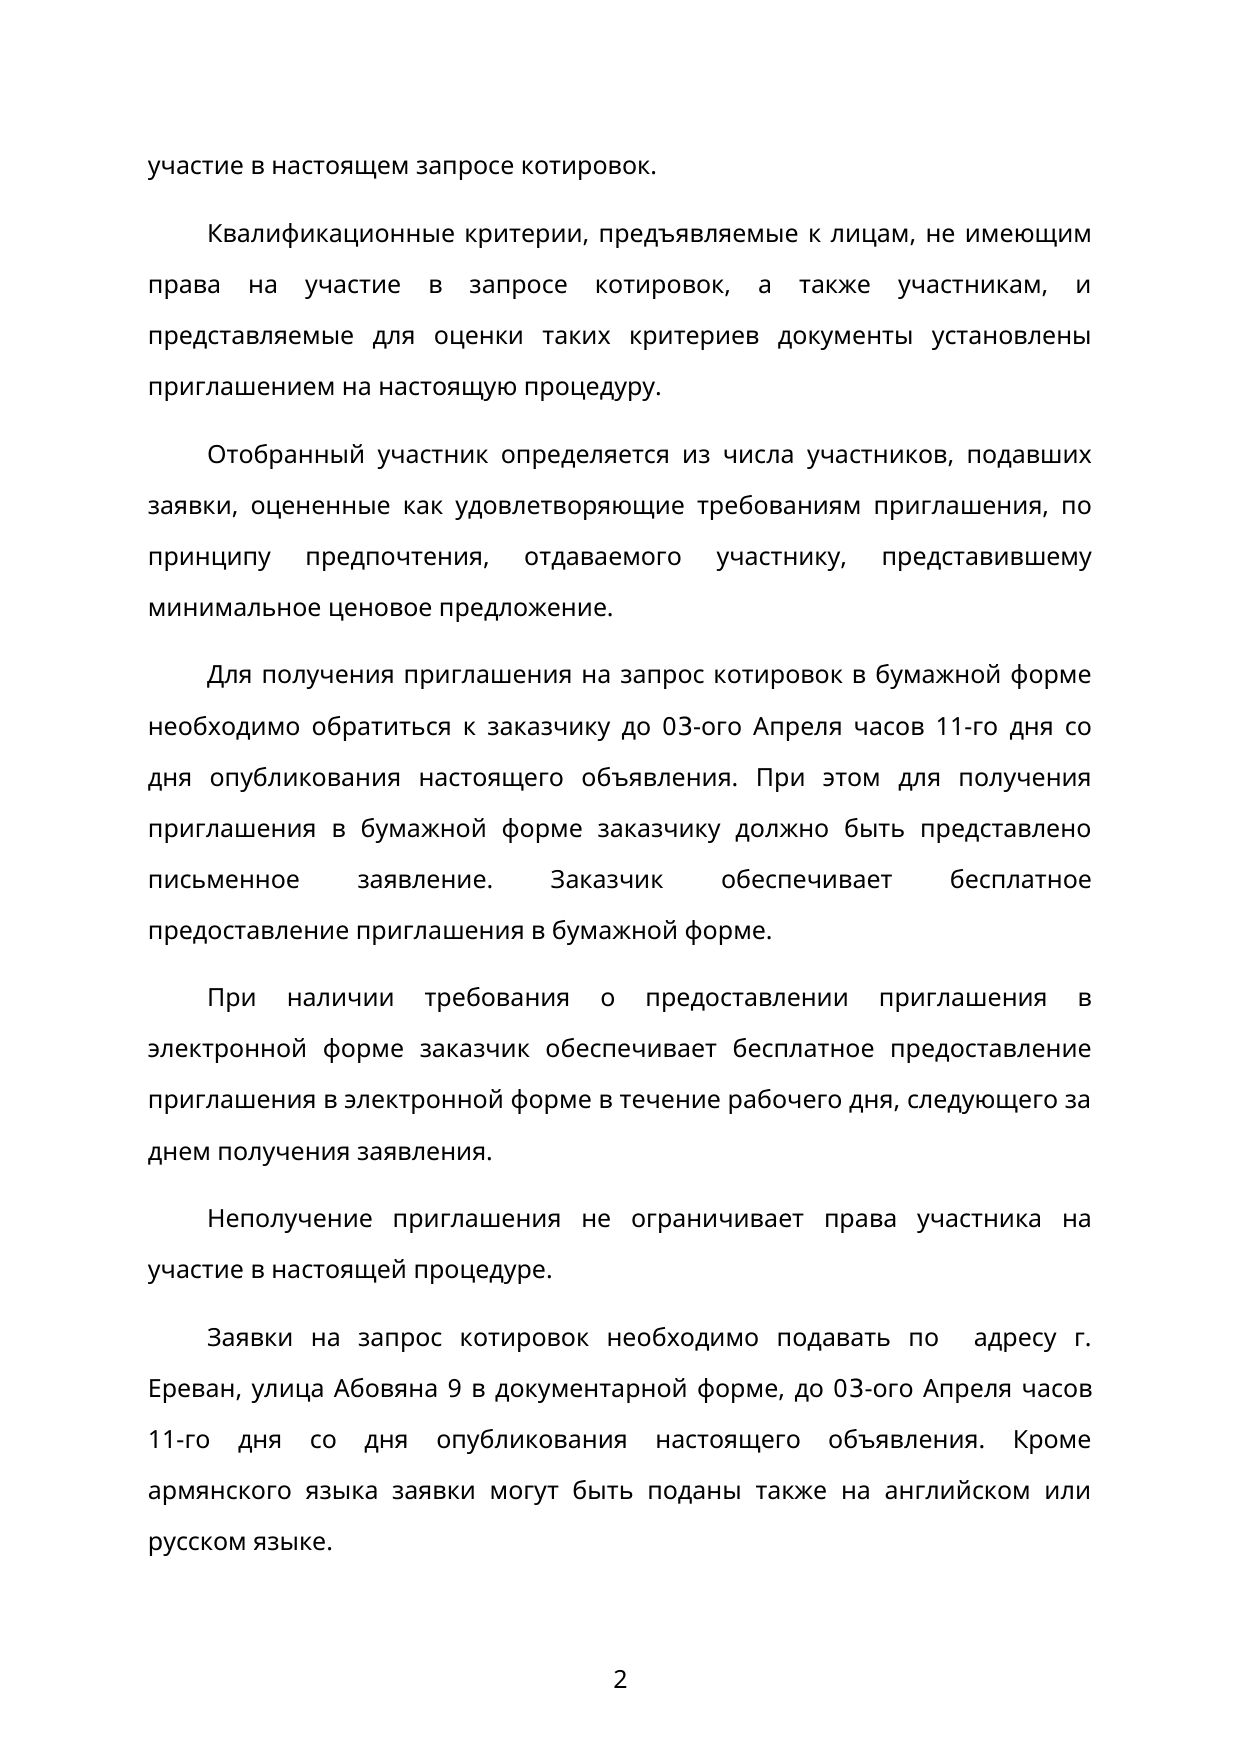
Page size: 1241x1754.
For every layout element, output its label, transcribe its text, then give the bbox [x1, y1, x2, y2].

text Неполучение приглашения не ограничивает права участника на участие в настоящей процедуре. [148, 1201, 1092, 1286]
text Для получения приглашения на запрос котировок в бумажной форме необходимо обратиться к заказчику до 03-ого Апреля часов 11-го дня со дня опубликования настоящего объявления. При этом для получения приглашения в бумажной форме заказчику должно быть представлено письменное заявление. Заказчик обеспечивает бесплатное предоставление приглашения в бумажной форме. [148, 657, 1092, 946]
text Заявки на запрос котировок необходимо подавать по адресу г. Ереван, улица Абовяна 9 в документарной форме, до 03-ого Апреля часов 11-го дня со дня опубликования настоящего объявления. Кроме армянского языка заявки могут быть поданы также на английском или русском языке. [148, 1319, 1092, 1558]
text Отобранный участник определяется из числа участников, подавших заявки, оцененные как удовлетворяющие требованиям приглашения, по принципу предпочтения, отдаваемого участнику, представившему минимальное ценовое предложение. [148, 436, 1092, 623]
text При наличии требования о предоставлении приглашения в электронной форме заказчик обеспечивает бесплатное предоставление приглашения в электронной форме в течение рабочего дня, следующего за днем получения заявления. [148, 980, 1092, 1167]
text Квалификационные критерии, предъявляемые к лицам, не имеющим права на участие в запросе котировок, а также участникам, и представляемые для оценки таких критериев документы установлены приглашением на настоящую процедуру. [148, 215, 1092, 403]
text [148, 148, 1092, 182]
